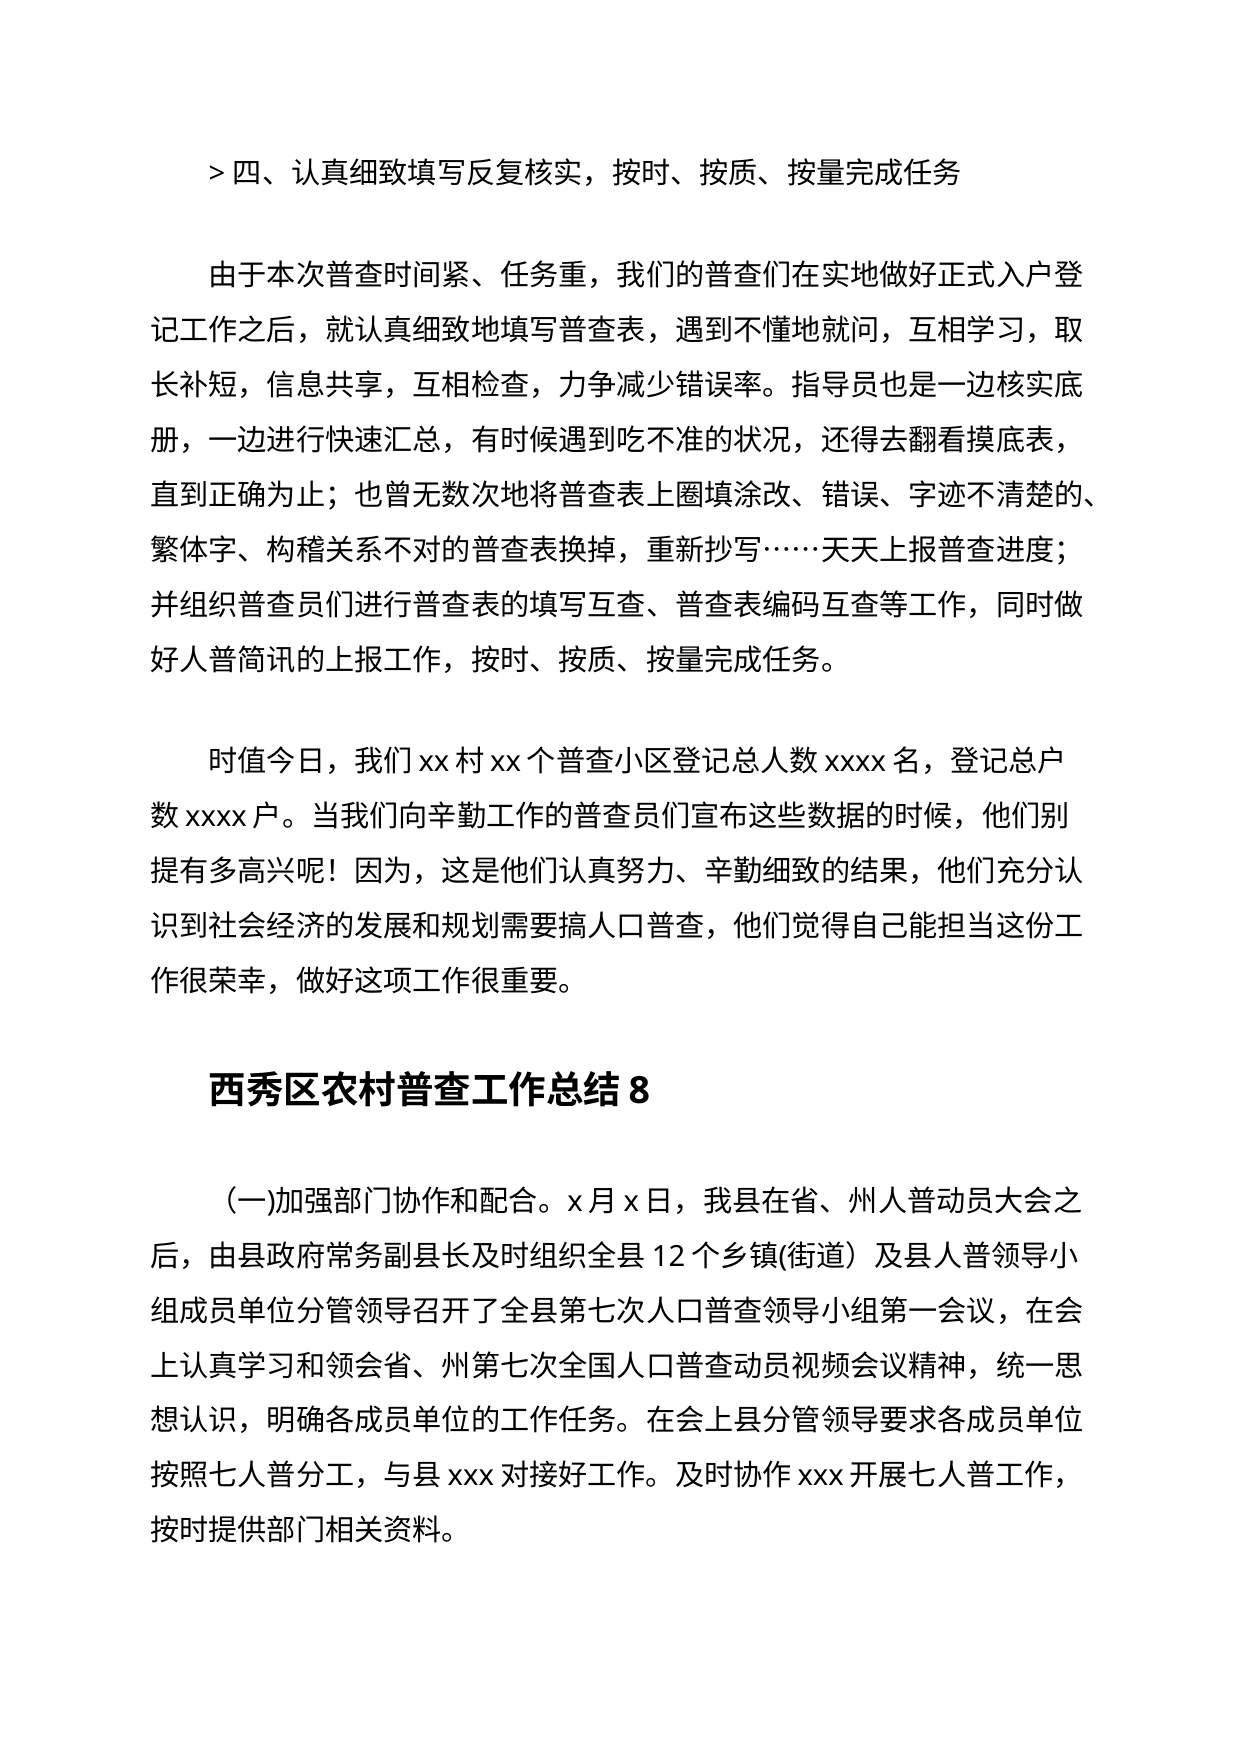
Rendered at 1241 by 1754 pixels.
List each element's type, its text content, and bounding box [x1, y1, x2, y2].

text 时值今日，我们xx村xx个普查小区登记总人数xxxx名，登记总户数xxxx户。当我们向辛勤工作的普查员们宣布这些数据的时候，他们别提有多高兴呢！因为，这是他们认真努力、辛勤细致的结果，他们充分认识到社会经济的发展和规划需要搞人口普查，他们觉得自己能担当这份工作很荣幸，做好这项工作很重要。 [150, 738, 1090, 1000]
text （一)加强部门协作和配合。x月x日，我县在省、州人普动员大会之后，由县政府常务副县长及时组织全县12个乡镇(街道）及县人普领导小组成员单位分管领导召开了全县第七次人口普查领导小组第一会议，在会上认真学习和领会省、州第七次全国人口普查动员视频会议精神，统一思想认识，明确各成员单位的工作任务。在会上县分管领导要求各成员单位按照七人普分工，与县xxx对接好工作。及时协作xxx开展七人普工作，按时提供部门相关资料。 [150, 1177, 1090, 1549]
text 由于本次普查时间紧、任务重，我们的普查们在实地做好正式入户登记工作之后，就认真细致地填写普查表，遇到不懂地就问，互相学习，取长补短，信息共享，互相检查，力争减少错误率。指导员也是一边核实底册，一边进行快速汇总，有时候遇到吃不准的状况，还得去翻看摸底表，直到正确为止；也曾无数次地将普查表上圈填涂改、错误、字迹不清楚的、繁体字、构稽关系不对的普查表换掉，重新抄写……天天上报普查进度；并组织普查员们进行普查表的填写互查、普查表编码互查等工作，同时做好人普简讯的上报工作，按时、按质、按量完成任务。 [150, 252, 1090, 678]
text > 四、认真细致填写反复核实，按时、按质、按量完成任务 [150, 150, 1090, 192]
text 西秀区农村普查工作总结8 [150, 1059, 1090, 1114]
